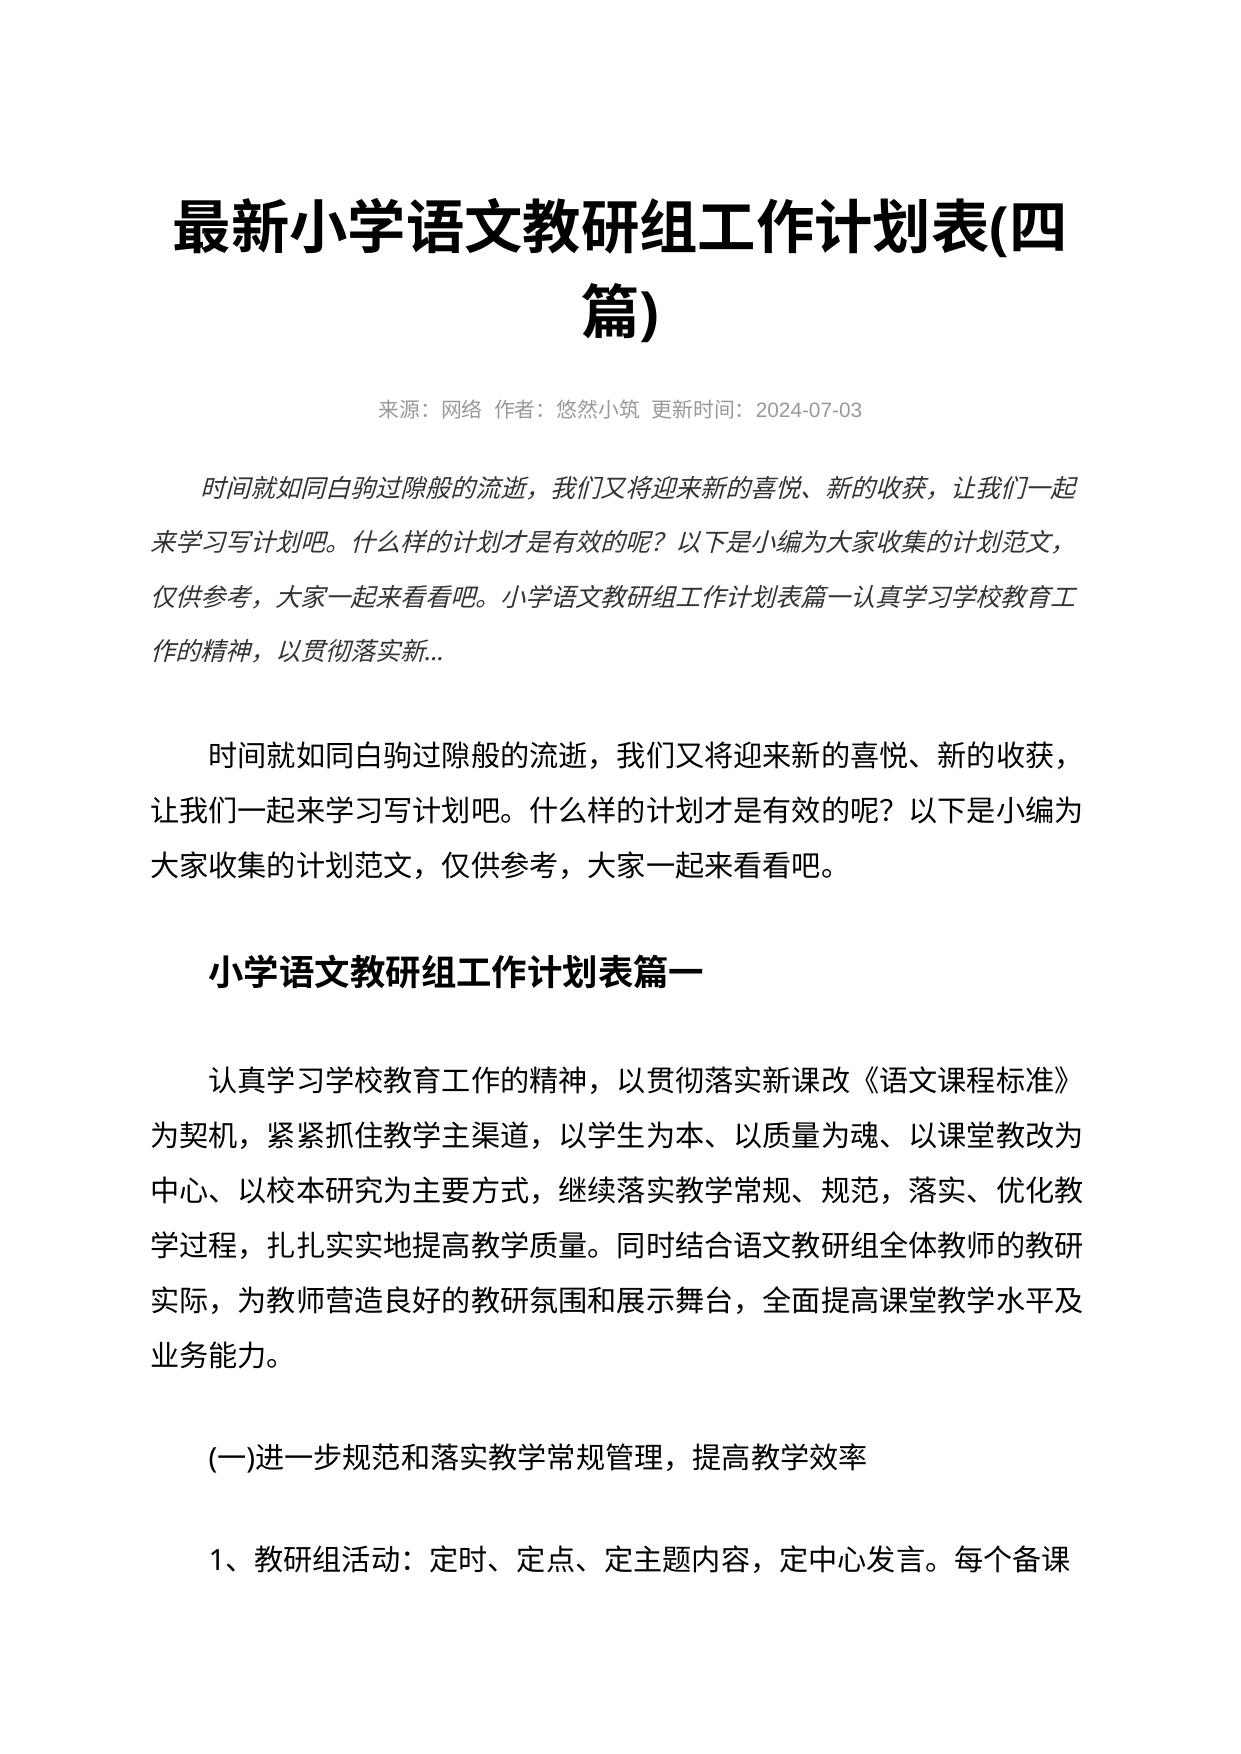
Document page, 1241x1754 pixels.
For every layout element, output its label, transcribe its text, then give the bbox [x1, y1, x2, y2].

text 时间就如同白驹过隙般的流逝，我们又将迎来新的喜悦、新的收获，让我们一起来学习写计划吧。什么样的计划才是有效的呢？以下是小编为大家收集的计划范文，仅供参考，大家一起来看看吧。小学语文教研组工作计划表篇一认真学习学校教育工作的精神，以贯彻落实新... [150, 468, 1090, 668]
text 认真学习学校教育工作的精神，以贯彻落实新课改《语文课程标准》为契机，紧紧抓住教学主渠道，以学生为本、以质量为魂、以课堂教改为中心、以校本研究为主要方式，继续落实教学常规、规范，落实、优化教学过程，扎扎实实地提高教学质量。同时结合语文教研组全体教师的教研实际，为教师营造良好的教研氛围和展示舞台，全面提高课堂教学水平及业务能力。 [150, 1058, 1090, 1375]
subtitle 最新小学语文教研组工作计划表(四篇) [150, 181, 1090, 351]
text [150, 1536, 1090, 1578]
text (一)进一步规范和落实教学常规管理，提高教学效率 [150, 1434, 1090, 1477]
text 时间就如同白驹过隙般的流逝，我们又将迎来新的喜悦、新的收获，让我们一起来学习写计划吧。什么样的计划才是有效的呢？以下是小编为大家收集的计划范文，仅供参考，大家一起来看看吧。 [150, 733, 1090, 885]
text 小学语文教研组工作计划表篇一 [150, 944, 1090, 996]
text 来源：网络 作者：悠然小筑 更新时间：2024-07-03 [150, 398, 1090, 422]
